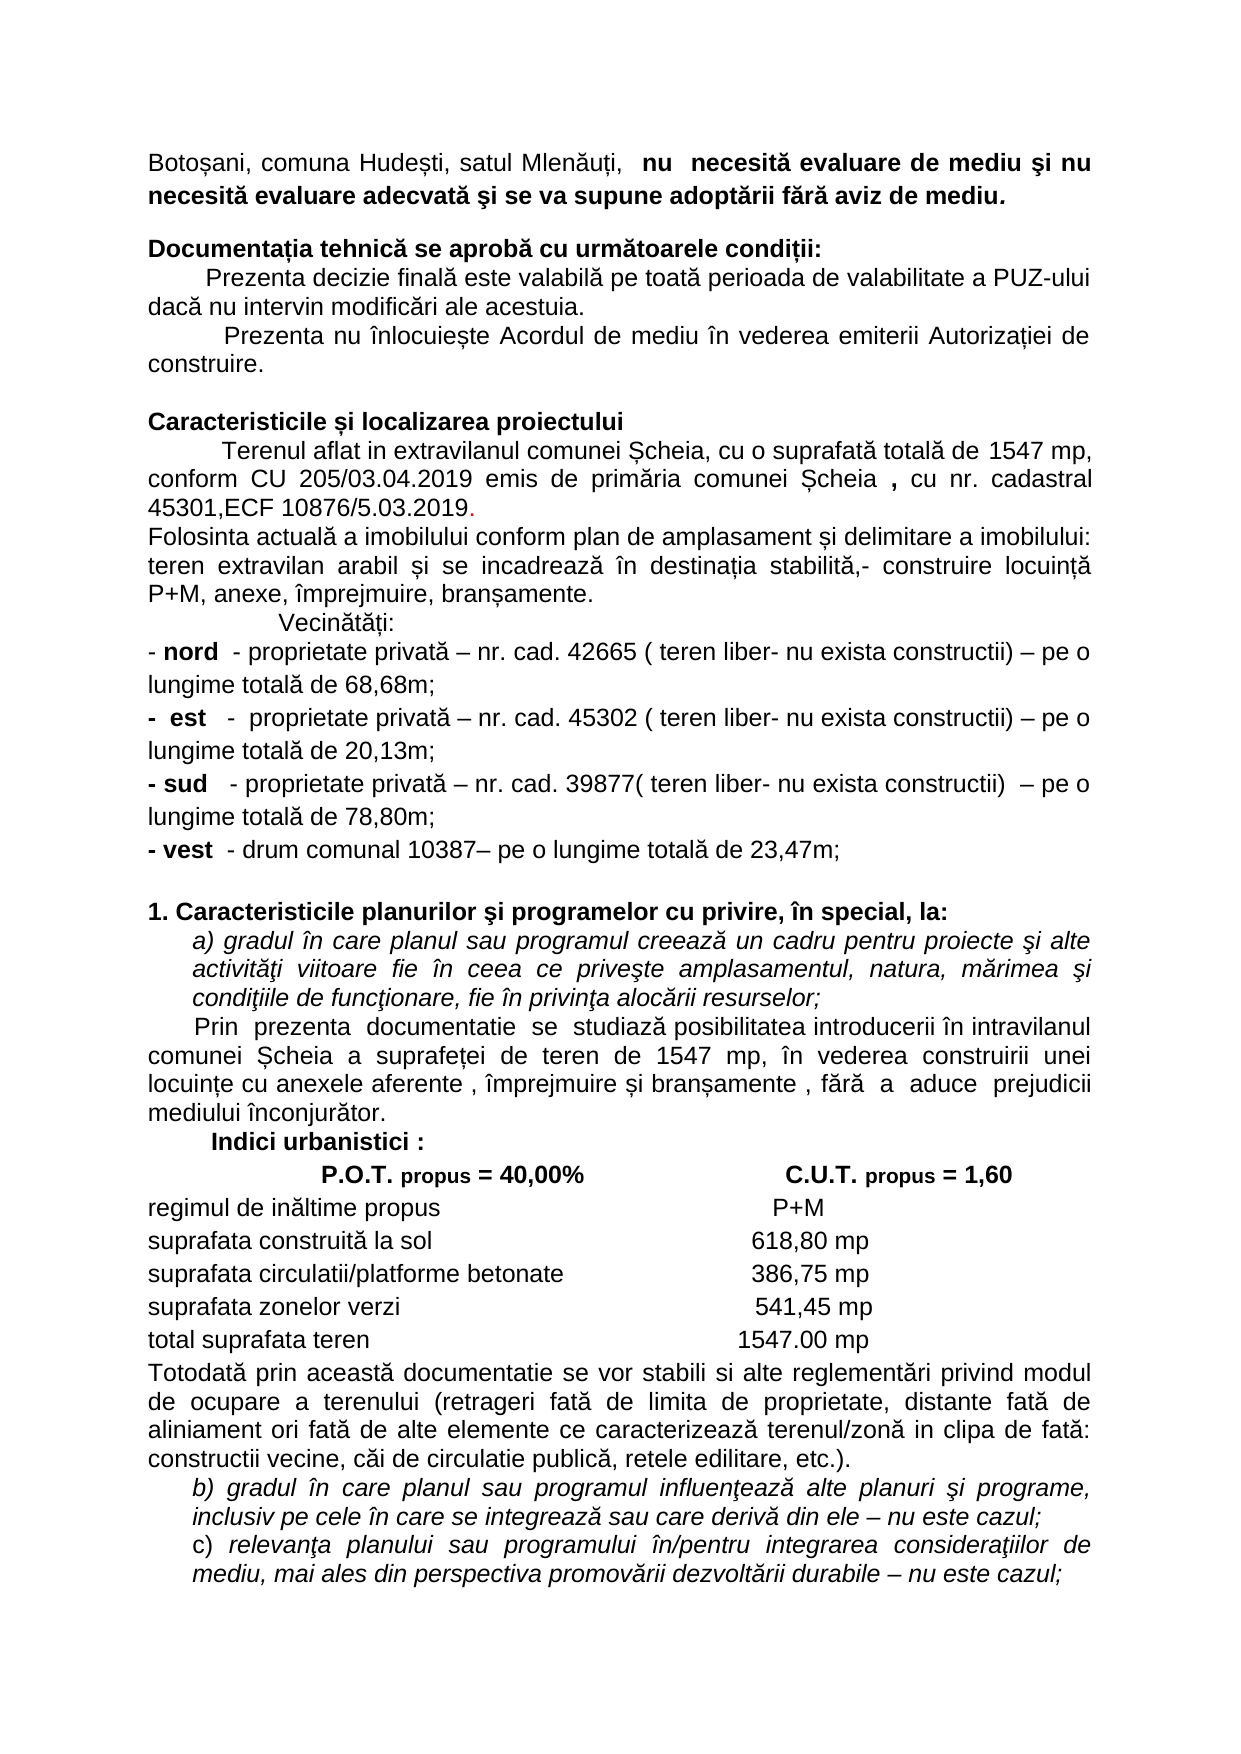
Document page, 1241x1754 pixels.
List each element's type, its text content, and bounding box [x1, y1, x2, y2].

text - sud - proprietate privată – nr. cad. 39877( teren liber- nu exista constructii) – pe o lungime totală de 78,80m; [148, 769, 1093, 831]
text suprafata circulatii/platforme betonate 386,75 mp [148, 1259, 1093, 1288]
text Caracteristicile și localizarea proiectului [148, 407, 1093, 436]
text - nord - proprietate privată – nr. cad. 42665 ( teren liber- nu exista constructii) – pe o lungime totală de 68,68m; [148, 637, 1093, 699]
text c) relevanţa planului sau programului în/pentru integrarea consideraţiilor de mediu, mai ales din perspectiva promovării dezvoltării durabile – nu este cazul; [192, 1531, 1093, 1588]
text 1. Caracteristicile planurilor şi programelor cu privire, în special, la: [148, 897, 1093, 926]
text b) gradul în care planul sau programul influenţează alte planuri şi programe, inclusiv pe cele în care se integrează sau care derivă din ele – nu este cazul; [192, 1473, 1093, 1531]
text P.O.T. propus = 40,00% C.U.T. propus = 1,60 [148, 1160, 1093, 1189]
text Prezenta decizie finală este valabilă pe toată perioada de valabilitate a PUZ-ului dacă nu intervin modificări ale acestuia. [148, 263, 1093, 321]
text Vecinătăți: [148, 608, 1093, 637]
text Prin prezenta documentatie se studiază posibilitatea introducerii în intravilanul comunei Șcheia a suprafeței de teren de 1547 mp, în vederea construirii unei locuințe cu anexele aferente , împrejmuire și branșamente , fără a aduce prejudicii mediului înconjurător. [148, 1012, 1093, 1127]
text a) gradul în care planul sau programul creează un cadru pentru proiecte şi alte activităţi viitoare fie în ceea ce priveşte amplasamentul, natura, mărimea şi condiţiile de funcţionare, fie în privinţa alocării resurselor; [192, 926, 1093, 1012]
text regimul de inăltime propus P+M [148, 1193, 1093, 1222]
text Totodată prin această documentatie se vor stabili si alte reglementări privind modul de ocupare a terenului (retrageri fată de limita de proprietate, distante fată de aliniament ori fată de alte elemente ce caracterizează terenul/zonă in clipa de fată: constructii vecine, căi de circulatie publică, retele edilitare, etc.). [148, 1358, 1093, 1473]
text - est - proprietate privată – nr. cad. 45302 ( teren liber- nu exista constructii) – pe o lungime totală de 20,13m; [148, 703, 1093, 765]
text Documentația tehnică se aprobă cu următoarele condiții: [148, 234, 1093, 263]
text total suprafata teren 1547.00 mp [148, 1325, 1093, 1354]
text Folosinta actuală a imobilului conform plan de amplasament și delimitare a imobilului: teren extravilan arabil și se incadrează în destinația stabilită,- construire locuință P+M, anexe, împrejmuire, branșamente. [148, 522, 1093, 608]
text Prezenta nu înlocuiește Acordul de mediu în vederea emiterii Autorizației de construire. [148, 321, 1093, 378]
text - vest - drum comunal 10387– pe o lungime totală de 23,47m; [148, 835, 1093, 864]
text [148, 148, 1093, 209]
text suprafata zonelor verzi 541,45 mp [148, 1292, 1093, 1321]
text Terenul aflat in extravilanul comunei Șcheia, cu o suprafată totală de 1547 mp, conform CU 205/03.04.2019 emis de primăria comunei Șcheia , cu nr. cadastral 45301,ECF 10876/5.03.2019. [148, 436, 1093, 522]
text Indici urbanistici : [148, 1127, 1093, 1156]
text suprafata construită la sol 618,80 mp [148, 1226, 1093, 1255]
